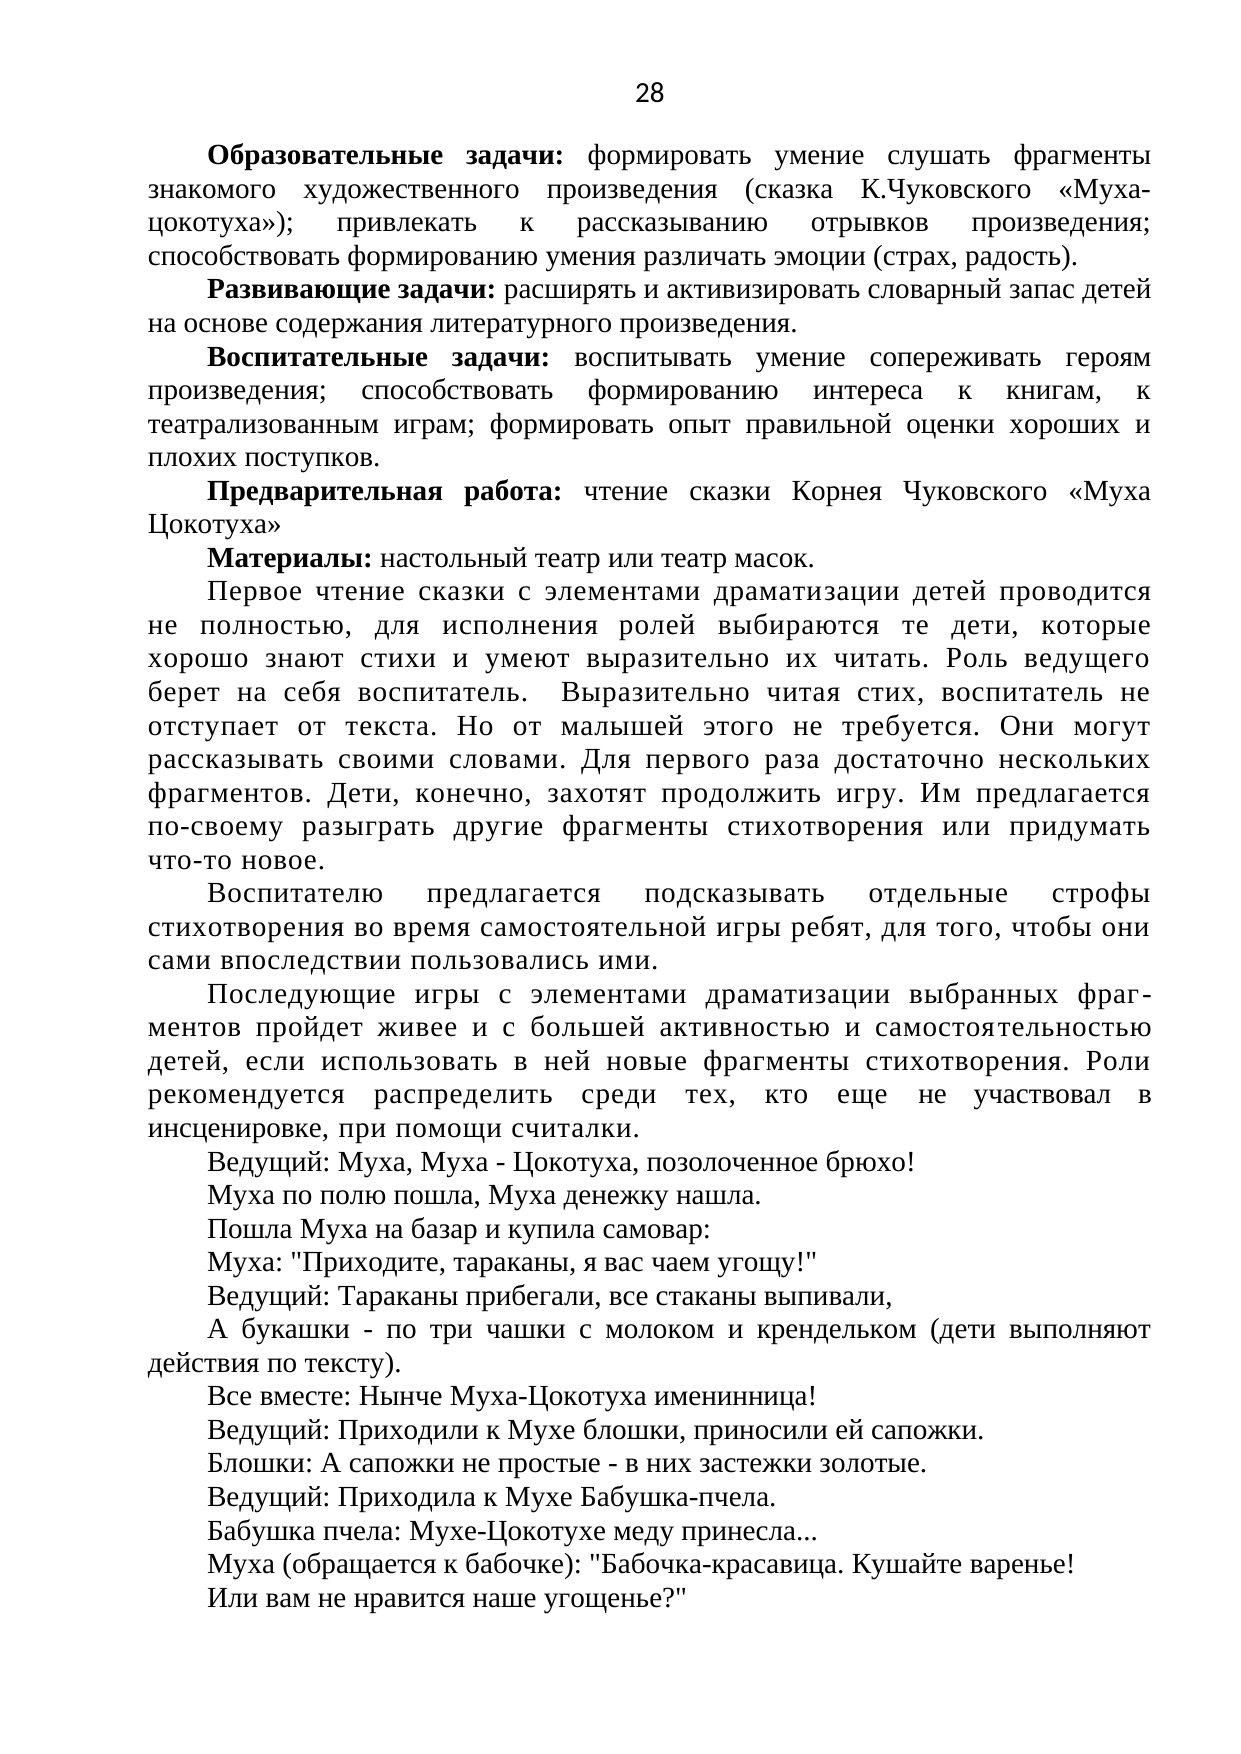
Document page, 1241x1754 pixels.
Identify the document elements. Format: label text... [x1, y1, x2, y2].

text А букашки - по три чашки с молоком и крендельком (дети выполняют действия по тексту). [148, 1311, 1152, 1378]
text Муха (обращается к бабочке): "Бабочка-красавица. Кушайте варенье! [148, 1546, 1152, 1580]
text Ведущий: Муха, Муха - Цокотуха, позолоченное брюхо! [148, 1144, 1152, 1177]
text Первое чтение сказки с элементами драматизации детей проводится не полностью, для исполнения ролей выбираются те дети, которые хорошо знают стихи и умеют выразительно их читать. Роль ведущего берет на себя воспитатель. Выразительно читая стих, воспитатель не отступает от текста. Но от малышей этого не требуется. Они могут рассказывать своими словами. Для первого раза достаточно нескольких фрагментов. Дети, конечно, захотят продолжить игру. Им предлагается по-своему разыграть другие фрагменты стихотворения или придумать что-то новое. [148, 573, 1152, 875]
text Развивающие задачи: расширять и активизировать словарный запас детей на основе содержания литературного произведения. [148, 272, 1152, 339]
text Образовательные задачи: формировать умение слушать фрагменты знакомого художественного произведения (сказка К.Чуковского «Муха-цокотуха»); привлекать к рассказыванию отрывков произведения; способствовать формированию умения различать эмоции (страх, радость). [148, 137, 1152, 272]
text Предварительная работа: чтение сказки Корнея Чуковского «Муха Цокотуха» [148, 473, 1152, 540]
text Ведущий: Приходили к Мухе блошки, приносили ей сапожки. [148, 1412, 1152, 1446]
text Материалы: настольный театр или театр масок. [148, 540, 1152, 573]
text Муха: "Приходите, тараканы, я вас чаем угощу!" [148, 1244, 1152, 1278]
text Ведущий: Тараканы прибегали, все стаканы выпивали, [148, 1278, 1152, 1311]
text Последующие игры с элементами драматизации выбранных фрагментов пройдет живее и с большей активностью и самостоятельностью детей, если использовать в ней новые фрагменты стихотворения. Роли рекомендуется распределить среди тех, кто еще не участвовал в инсценировке, при помощи считалки. [148, 976, 1152, 1144]
text Ведущий: Приходила к Мухе Бабушка-пчела. [148, 1479, 1152, 1513]
text Блошки: А сапожки не простые - в них застежки золотые. [148, 1446, 1152, 1479]
text Воспитательные задачи: воспитывать умение сопереживать героям произведения; способствовать формированию интереса к книгам, к театрализованным играм; формировать опыт правильной оценки хороших и плохих поступков. [148, 339, 1152, 473]
text Или вам не нравится наше угощенье?" [148, 1580, 1152, 1613]
text Бабушка пчела: Мухе-Цокотухе меду принесла... [148, 1513, 1152, 1546]
text Все вместе: Нынче Муха-Цокотуха именинница! [148, 1378, 1152, 1412]
text Муха по полю пошла, Муха денежку нашла. [148, 1177, 1152, 1211]
text Воспитателю предлагается подсказывать отдельные строфы стихотворения во время самостоятельной игры ребят, для того, чтобы они сами впоследствии пользовались ими. [148, 875, 1152, 976]
text Пошла Муха на базар и купила самовар: [148, 1211, 1152, 1244]
